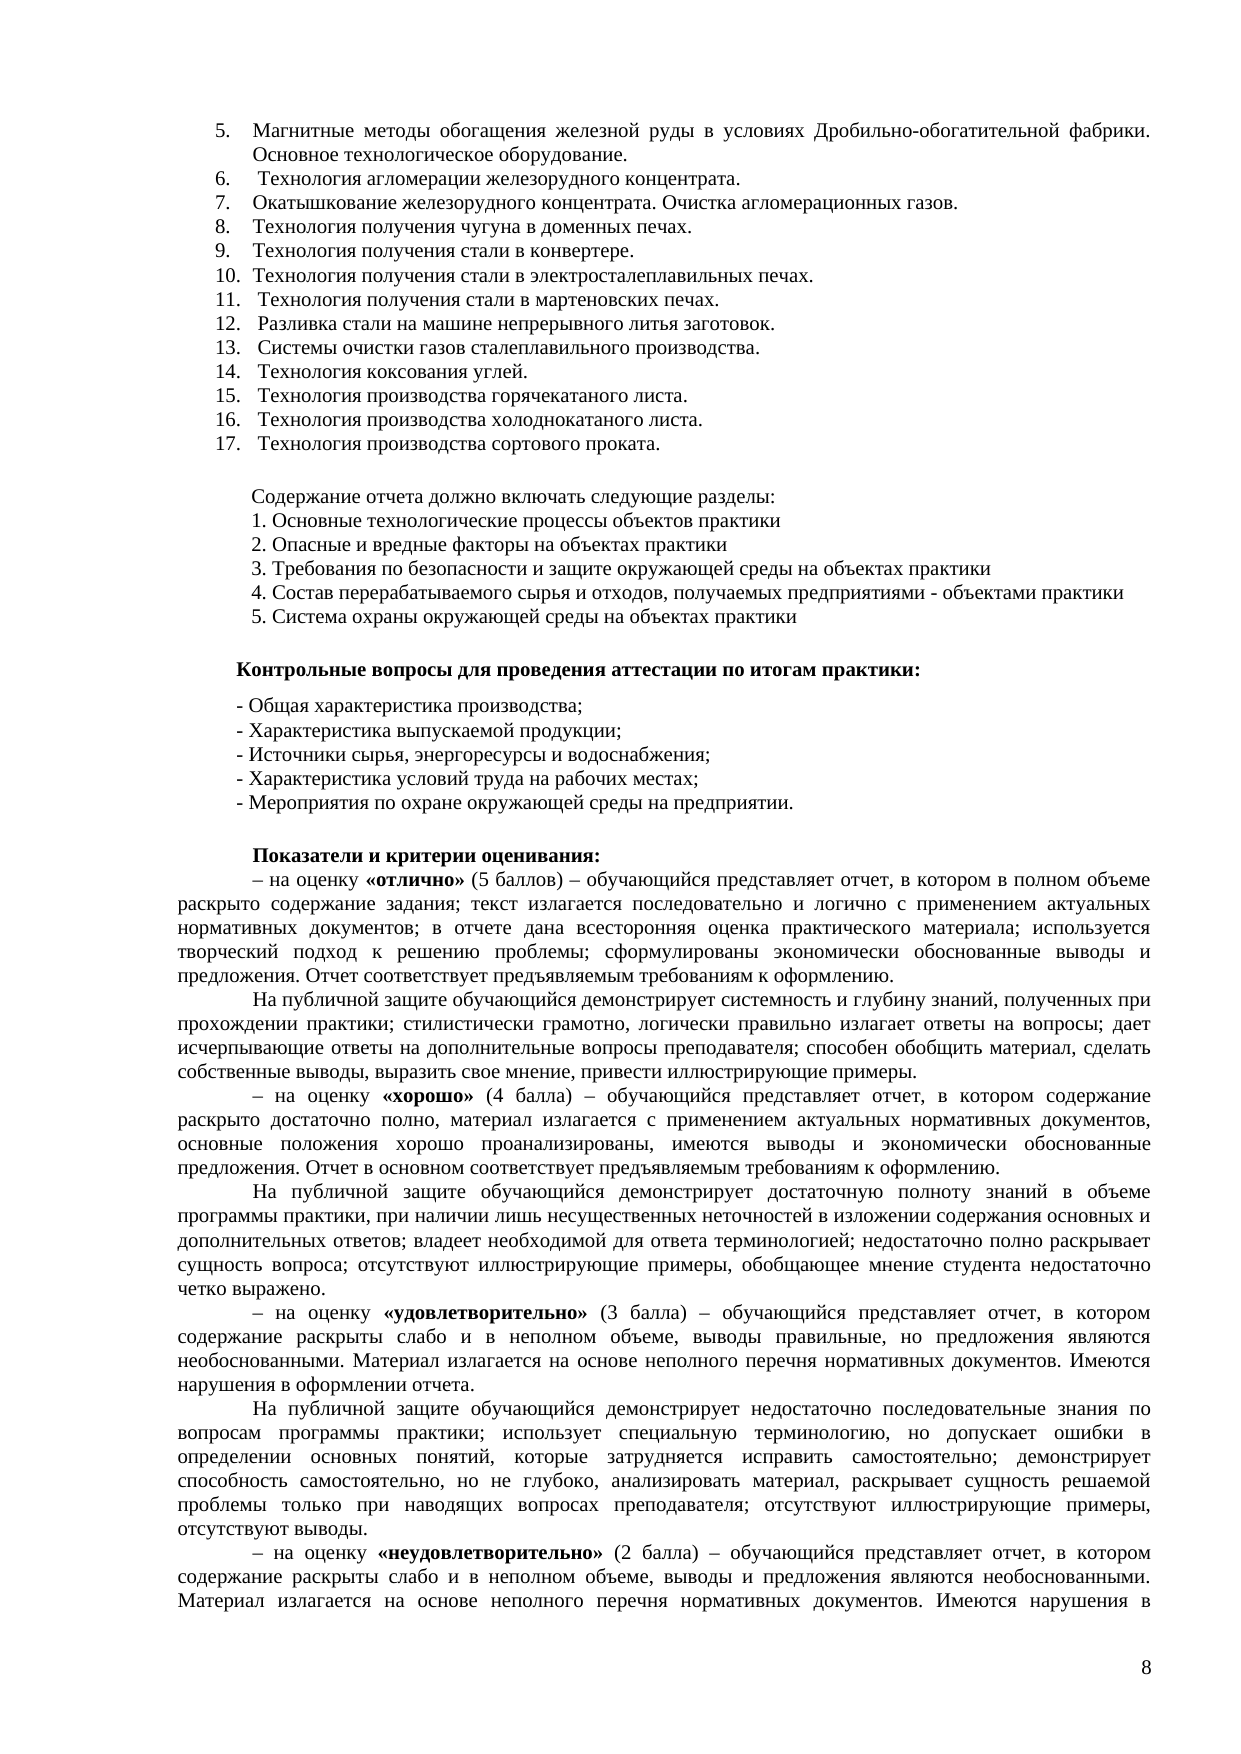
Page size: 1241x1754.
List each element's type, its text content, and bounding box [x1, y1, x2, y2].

list Системы очистки газов сталеплавильного производства. [215, 335, 1152, 359]
list Технология получения стали в конвертере. [215, 238, 1152, 262]
list - Источники сырья, энергоресурсы и водоснабжения; [177, 742, 1152, 766]
text Показатели и критерии оценивания: [177, 842, 1152, 867]
text Контрольные вопросы для проведения аттестации по итогам практики: [177, 657, 1152, 681]
list Магнитные методы обогащения железной руды в условиях Дробильно-обогатительной фабрики. Основное технологическое оборудование. [215, 118, 1152, 166]
list Технология коксования углей. [215, 359, 1152, 383]
text 3. Требования по безопасности и защите окружающей среды на объектах практики [177, 556, 1152, 580]
text 5. Система охраны окружающей среды на объектах практики [177, 604, 1152, 628]
list Технология получения чугуна в доменных печах. [215, 214, 1152, 238]
list Технология производства горячекатаного листа. [215, 383, 1152, 407]
text - Мероприятия по охране окружающей среды на предприятии. [177, 790, 1152, 814]
list Технология агломерации железорудного концентрата. [215, 166, 1152, 190]
text – на оценку «удовлетворительно» (3 балла) – обучающийся представляет отчет, в котором содержание раскрыты слабо и в неполном объеме, выводы правильные, но предложения являются необоснованными. Материал излагается на основе неполного перечня нормативных документов. Имеются нарушения в оформлении отчета. [177, 1300, 1152, 1396]
text - Характеристика условий труда на рабочих местах; [177, 766, 1152, 790]
text На публичной защите обучающийся демонстрирует недостаточно последовательные знания по вопросам программы практики; использует специальную терминологию, но допускает ошибки в определении основных понятий, которые затрудняется исправить самостоятельно; демонстрирует способность самостоятельно, но не глубоко, анализировать материал, раскрывает сущность решаемой проблемы только при наводящих вопросах преподавателя; отсутствуют иллюстрирующие примеры, отсутствуют выводы. [177, 1396, 1152, 1540]
list Технология получения стали в электросталеплавильных печах. [215, 262, 1152, 287]
text 2. Опасные и вредные факторы на объектах практики [177, 532, 1152, 556]
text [177, 1540, 1152, 1612]
text – на оценку «отлично» (5 баллов) – обучающийся представляет отчет, в котором в полном объеме раскрыто содержание задания; текст излагается последовательно и логично с применением актуальных нормативных документов; в отчете дана всесторонняя оценка практического материала; используется творческий подход к решению проблемы; сформулированы экономически обоснованные выводы и предложения. Отчет соответствует предъявляемым требованиям к оформлению. [177, 867, 1152, 987]
text 4. Состав перерабатываемого сырья и отходов, получаемых предприятиями - объектами практики [177, 580, 1152, 604]
list Разливка стали на машине непрерывного литья заготовок. [215, 311, 1152, 335]
list - Общая характеристика производства; [177, 693, 1152, 717]
text – на оценку «хорошо» (4 балла) – обучающийся представляет отчет, в котором содержание раскрыто достаточно полно, материал излагается с применением актуальных нормативных документов, основные положения хорошо проанализированы, имеются выводы и экономически обоснованные предложения. Отчет в основном соответствует предъявляемым требованиям к оформлению. [177, 1083, 1152, 1179]
list - Характеристика выпускаемой продукции; [177, 717, 1152, 742]
text На публичной защите обучающийся демонстрирует достаточную полноту знаний в объеме программы практики, при наличии лишь несущественных неточностей в изложении содержания основных и дополнительных ответов; владеет необходимой для ответа терминологией; недостаточно полно раскрывает сущность вопроса; отсутствуют иллюстрирующие примеры, обобщающее мнение студента недостаточно четко выражено. [177, 1179, 1152, 1300]
list Окатышкование железорудного концентрата. Очистка агломерационных газов. [215, 190, 1152, 214]
list Технология получения стали в мартеновских печах. [215, 287, 1152, 311]
text Содержание отчета должно включать следующие разделы: [177, 484, 1152, 508]
list Технология производства холоднокатаного листа. [215, 407, 1152, 431]
list Технология производства сортового проката. [215, 431, 1152, 455]
text 1. Основные технологические процессы объектов практики [177, 508, 1152, 532]
text На публичной защите обучающийся демонстрирует системность и глубину знаний, полученных при прохождении практики; стилистически грамотно, логически правильно излагает ответы на вопросы; дает исчерпывающие ответы на дополнительные вопросы преподавателя; способен обобщить материал, сделать собственные выводы, выразить свое мнение, привести иллюстрирующие примеры. [177, 987, 1152, 1083]
